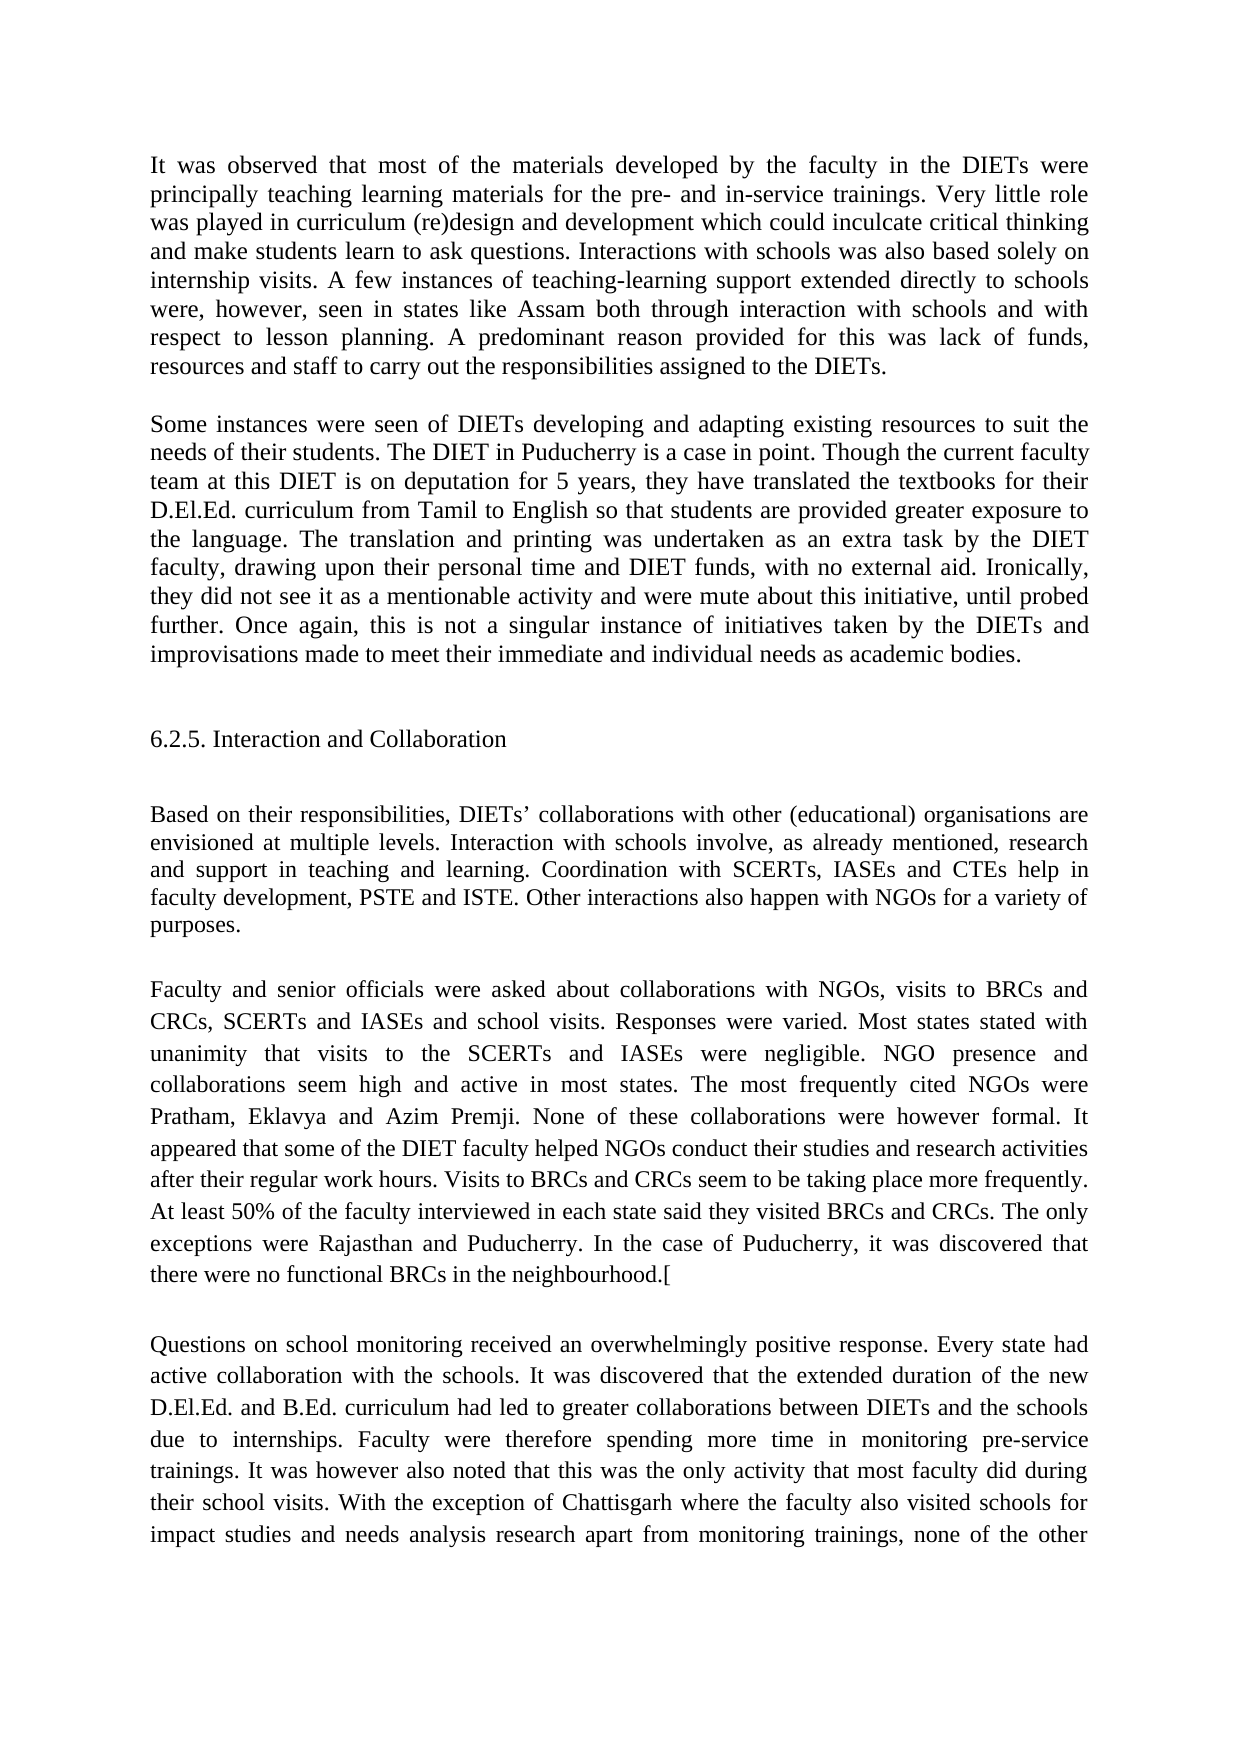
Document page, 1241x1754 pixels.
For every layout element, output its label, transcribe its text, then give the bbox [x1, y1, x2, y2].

text Faculty and senior officials were asked about collaborations with NGOs, visits to BRCs and CRCs, SCERTs and IASEs and school visits. Responses were varied. Most states stated with unanimity that visits to the SCERTs and IASEs were negligible. NGO presence and collaborations seem high and active in most states. The most frequently cited NGOs were Pratham, Eklavya and Azim Premji. None of these collaborations were however formal. It appeared that some of the DIET faculty helped NGOs conduct their studies and research activities after their regular work hours. Visits to BRCs and CRCs seem to be taking place more frequently. At least 50% of the faculty interviewed in each state said they visited BRCs and CRCs. The only exceptions were Rajasthan and Puducherry. In the case of Puducherry, it was discovered that there were no functional BRCs in the neighbourhood.[ [150, 976, 1090, 1288]
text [150, 1330, 1090, 1547]
text Some instances were seen of DIETs developing and adapting existing resources to suit the needs of their students. The DIET in Puducherry is a case in point. Though the current faculty team at this DIET is on deputation for 5 years, they have translated the textbooks for their D.El.Ed. curriculum from Tamil to English so that students are provided greater exposure to the language. The translation and printing was undertaken as an extra task by the DIET faculty, drawing upon their personal time and DIET funds, with no external aid. Ironically, they did not see it as a mentionable activity and were mute about this initiative, until probed further. Once again, this is not a singular instance of initiatives taken by the DIETs and improvisations made to meet their immediate and individual needs as academic bodies. [150, 409, 1090, 667]
text It was observed that most of the materials developed by the faculty in the DIETs were principally teaching learning materials for the pre- and in-service trainings. Very little role was played in curriculum (re)design and development which could inculcate critical thinking and make students learn to ask questions. Interactions with schools was also based solely on internship visits. A few instances of teaching-learning support extended directly to schools were, however, seen in states like Assam both through interaction with schools and with respect to lesson planning. A predominant reason provided for this was lack of funds, resources and staff to carry out the responsibilities assigned to the DIETs. [150, 150, 1090, 380]
text Based on their responsibilities, DIETs’ collaborations with other (educational) organisations are envisioned at multiple levels. Interaction with schools involve, as already mentioned, research and support in teaching and learning. Coordination with SCERTs, IASEs and CTEs help in faculty development, PSTE and ISTE. Other interactions also happen with NGOs for a variety of purposes. [150, 800, 1090, 938]
text 6.2.5. Interaction and Collaboration [150, 724, 1090, 753]
